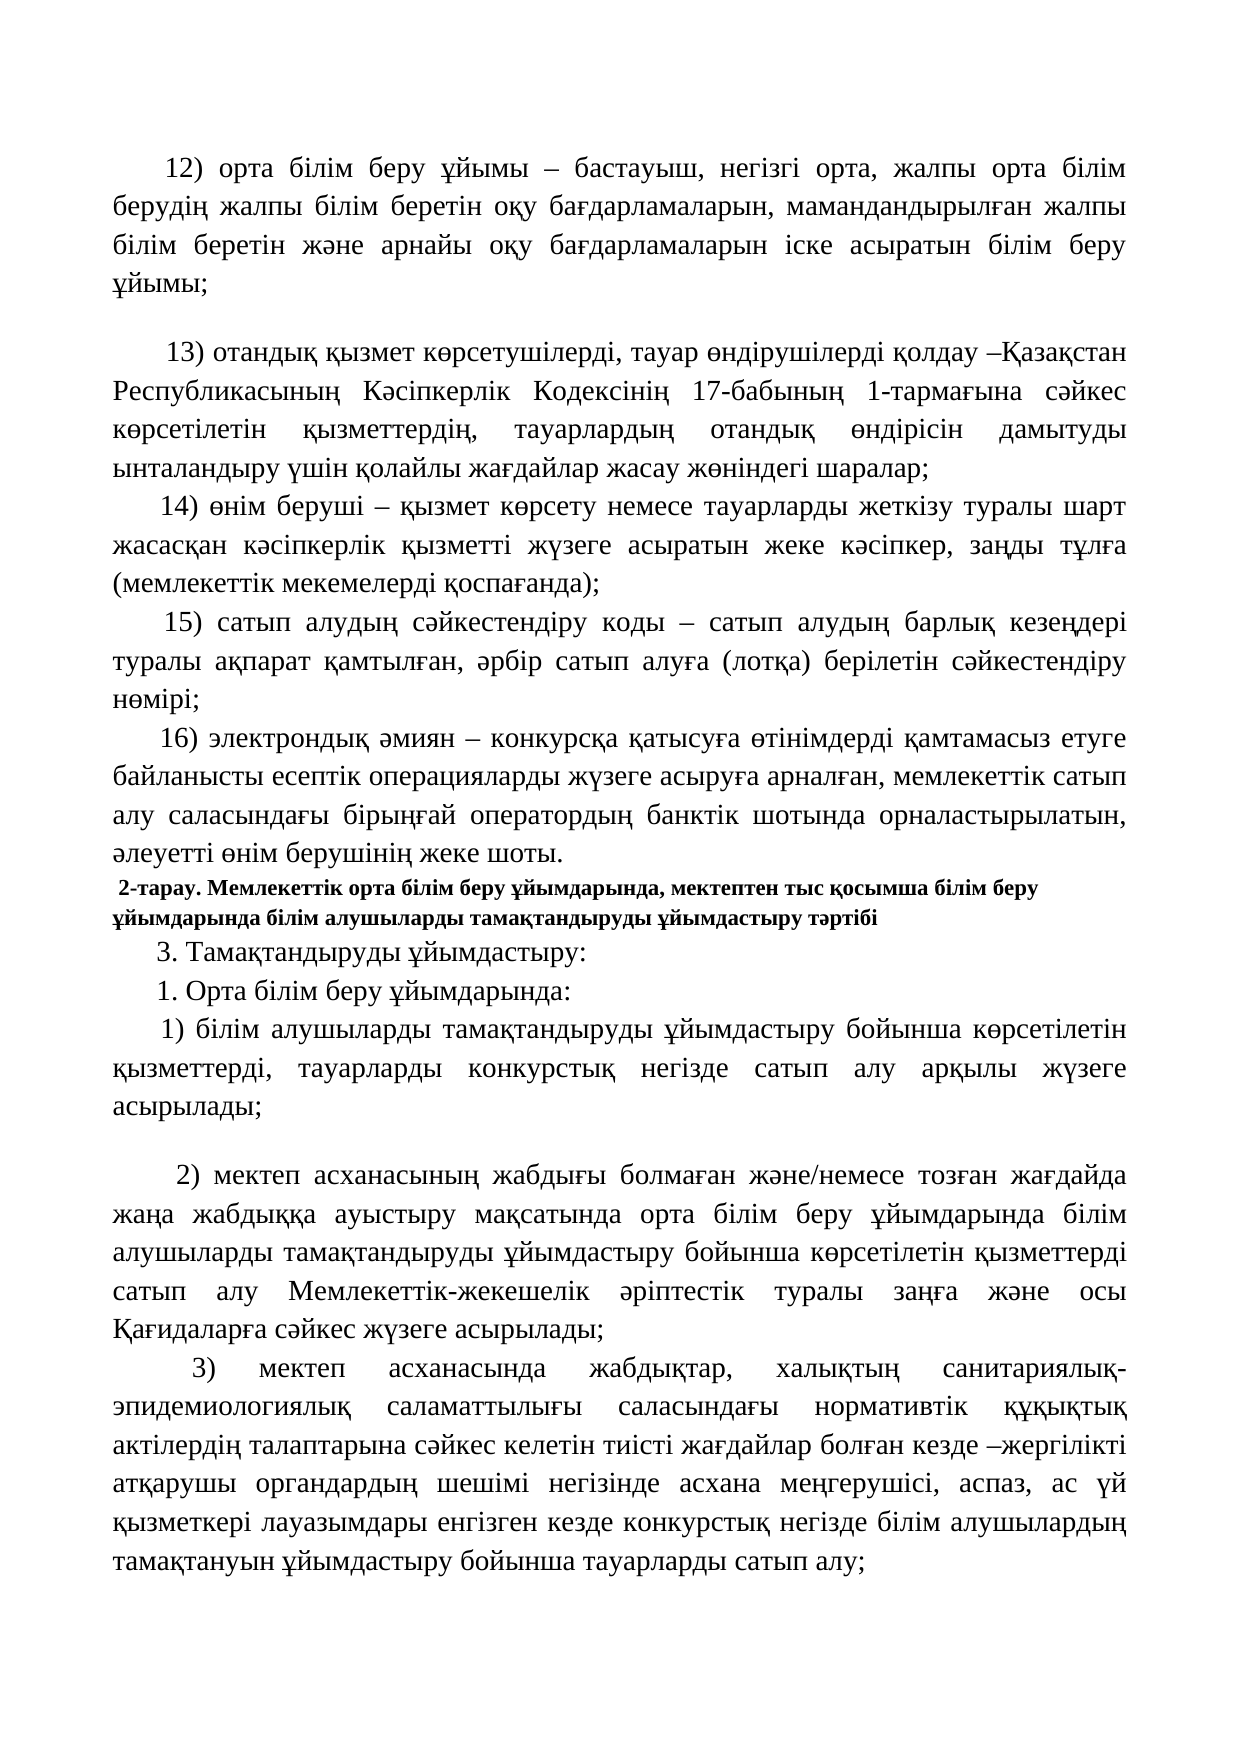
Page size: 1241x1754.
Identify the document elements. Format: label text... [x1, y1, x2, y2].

text 15) сатып алудың сәйкестендіру коды – сатып алудың барлық кезеңдері туралы ақпарат қамтылған, әрбір сатып алуға (лотқа) берілетін сәйкестендіру нөмірі; [112, 604, 1128, 715]
text 1. Орта білім беру ұйымдарында: [112, 973, 1128, 1006]
text 2) мектеп асханасының жабдығы болмаған және/немесе тозған жағдайда жаңа жабдыққа ауыстыру мақсатында орта білім беру ұйымдарында білім алушыларды тамақтандыруды ұйымдастыру бойынша көрсетілетін қызметтерді сатып алу Мемлекеттік-жекешелік әріптестік туралы заңға және осы Қағидаларға сәйкес жүзеге асырылады; [112, 1157, 1128, 1345]
text 3. Тамақтандыруды ұйымдастыру: [112, 934, 1128, 968]
text 2-тарау. Мемлекеттік орта білім беру ұйымдарында, мектептен тыс қосымша білім беру ұйымдарында білім алушыларды тамақтандыруды ұйымдастыру тәртібі [112, 874, 1128, 931]
text 16) электрондық әмиян – конкурсқа қатысуға өтінімдерді қамтамасыз етуге байланысты есептік операцияларды жүзеге асыруға арналған, мемлекеттік сатып алу саласындағы бірыңғай оператордың банктік шотында орналастырылатын, әлеуетті өнім берушінің жеке шоты. [112, 720, 1128, 869]
text 3) мектеп асханасында жабдықтар, халықтың санитариялық-эпидемиологиялық саламаттылығы саласындағы нормативтік құқықтық актілердің талаптарына сәйкес келетін тиісті жағдайлар болған кезде –жергілікті атқарушы органдардың шешімі негізінде асхана меңгерушісі, аспаз, ас үй қызметкері лауазымдары енгізген кезде конкурстық негізде білім алушылардың тамақтануын ұйымдастыру бойынша тауарларды сатып алу; [112, 1350, 1128, 1576]
text 13) отандық қызмет көрсетушілерді, тауар өндірушілерді қолдау –Қазақстан Республикасының Кәсіпкерлік Кодексінің 17-бабының 1-тармағына сәйкес көрсетілетін қызметтердің, тауарлардың отандық өндірісін дамытуды ынталандыру үшін қолайлы жағдайлар жасау жөніндегі шаралар; [112, 334, 1128, 483]
text 12) орта білім беру ұйымы – бастауыш, негізгі орта, жалпы орта білім берудің жалпы білім беретін оқу бағдарламаларын, мамандандырылған жалпы білім беретін және арнайы оқу бағдарламаларын іске асыратын білім беру ұйымы; [112, 150, 1128, 299]
text 14) өнім беруші – қызмет көрсету немесе тауарларды жеткізу туралы шарт жасасқан кәсіпкерлік қызметті жүзеге асыратын жеке кәсіпкер, заңды тұлға (мемлекеттік мекемелерді қоспағанда); [112, 488, 1128, 599]
text 1) білім алушыларды тамақтандыруды ұйымдастыру бойынша көрсетілетін қызметтерді, тауарларды конкурстық негізде сатып алу арқылы жүзеге асырылады; [112, 1011, 1128, 1122]
